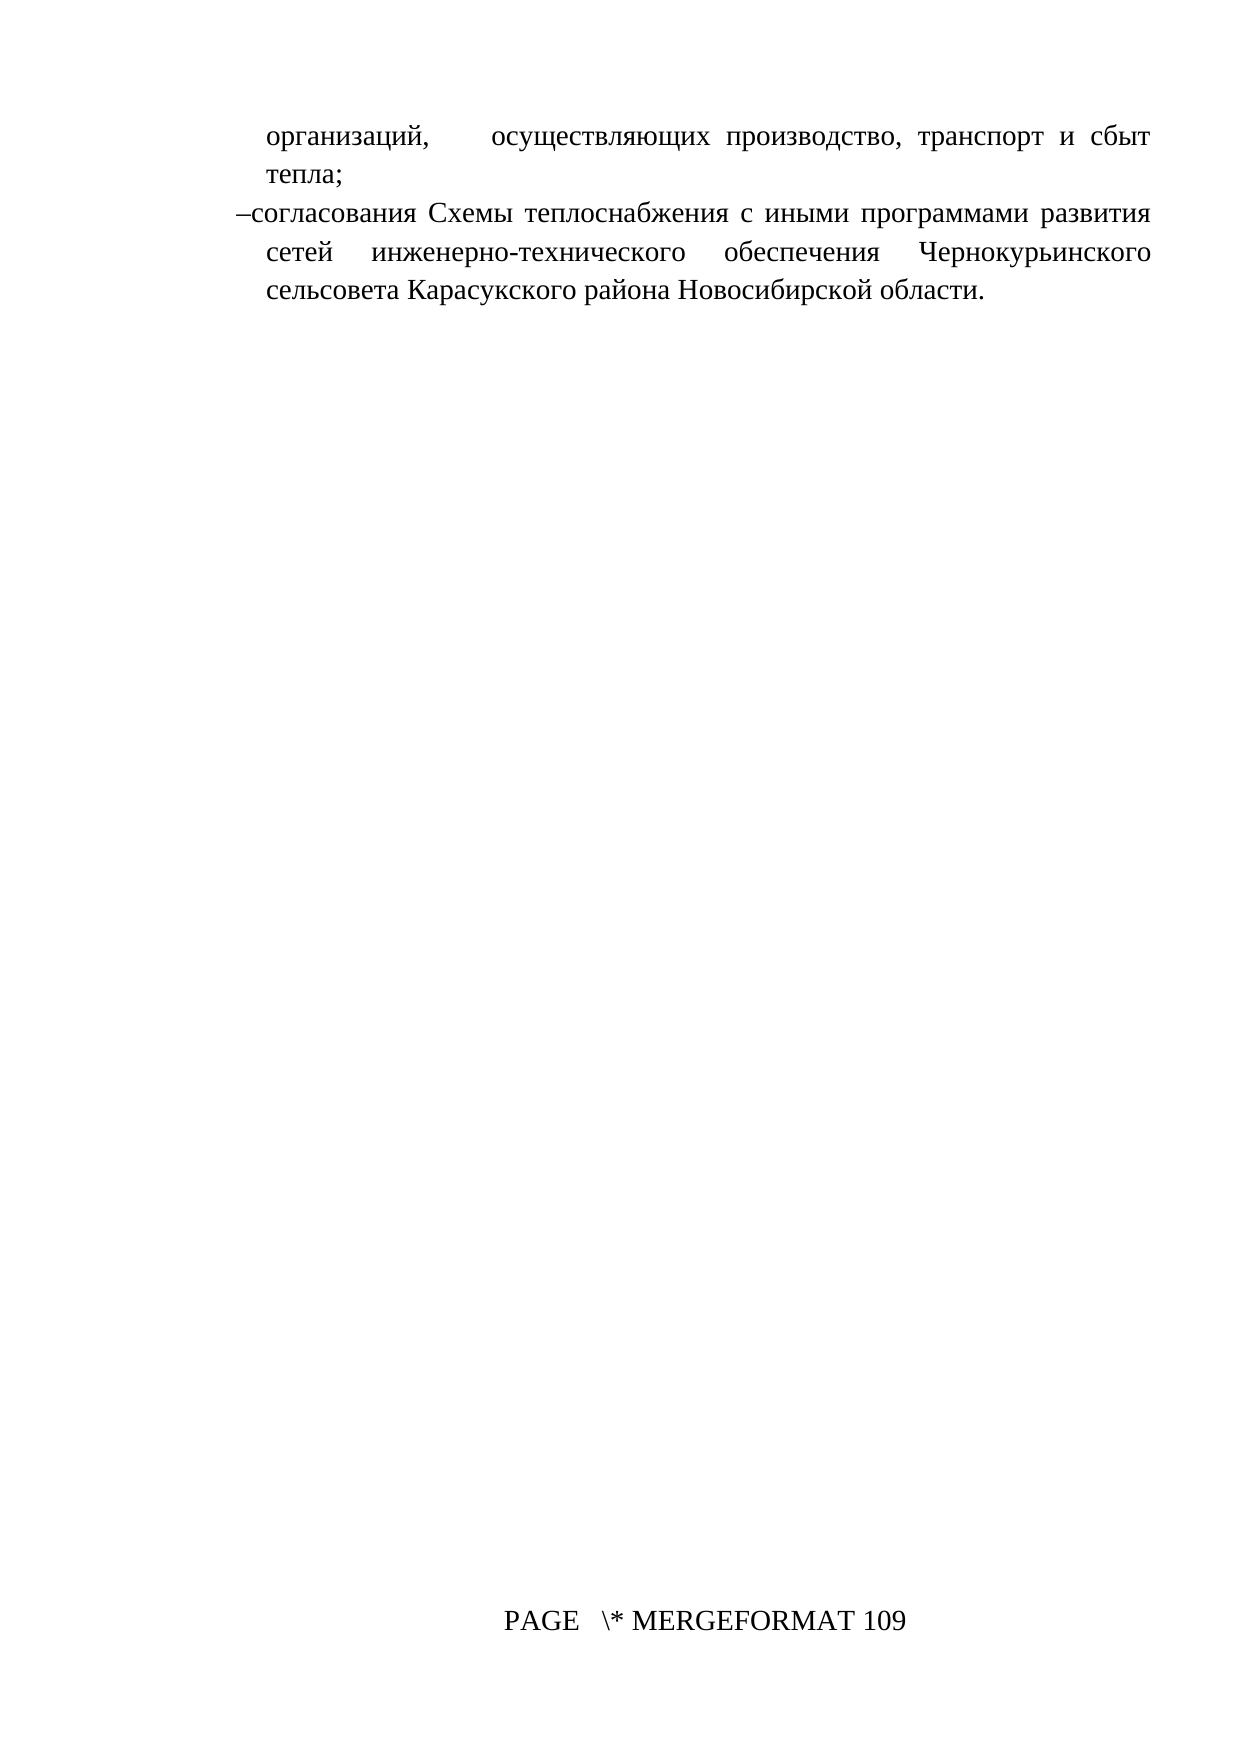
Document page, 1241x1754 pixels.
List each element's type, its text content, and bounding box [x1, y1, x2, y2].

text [236, 118, 1152, 190]
text –согласования Схемы теплоснабжения с иными программами развития сетей инженерно-технического обеспечения Чернокурьинского сельсовета Карасукского района Новосибирской области. [236, 195, 1152, 306]
